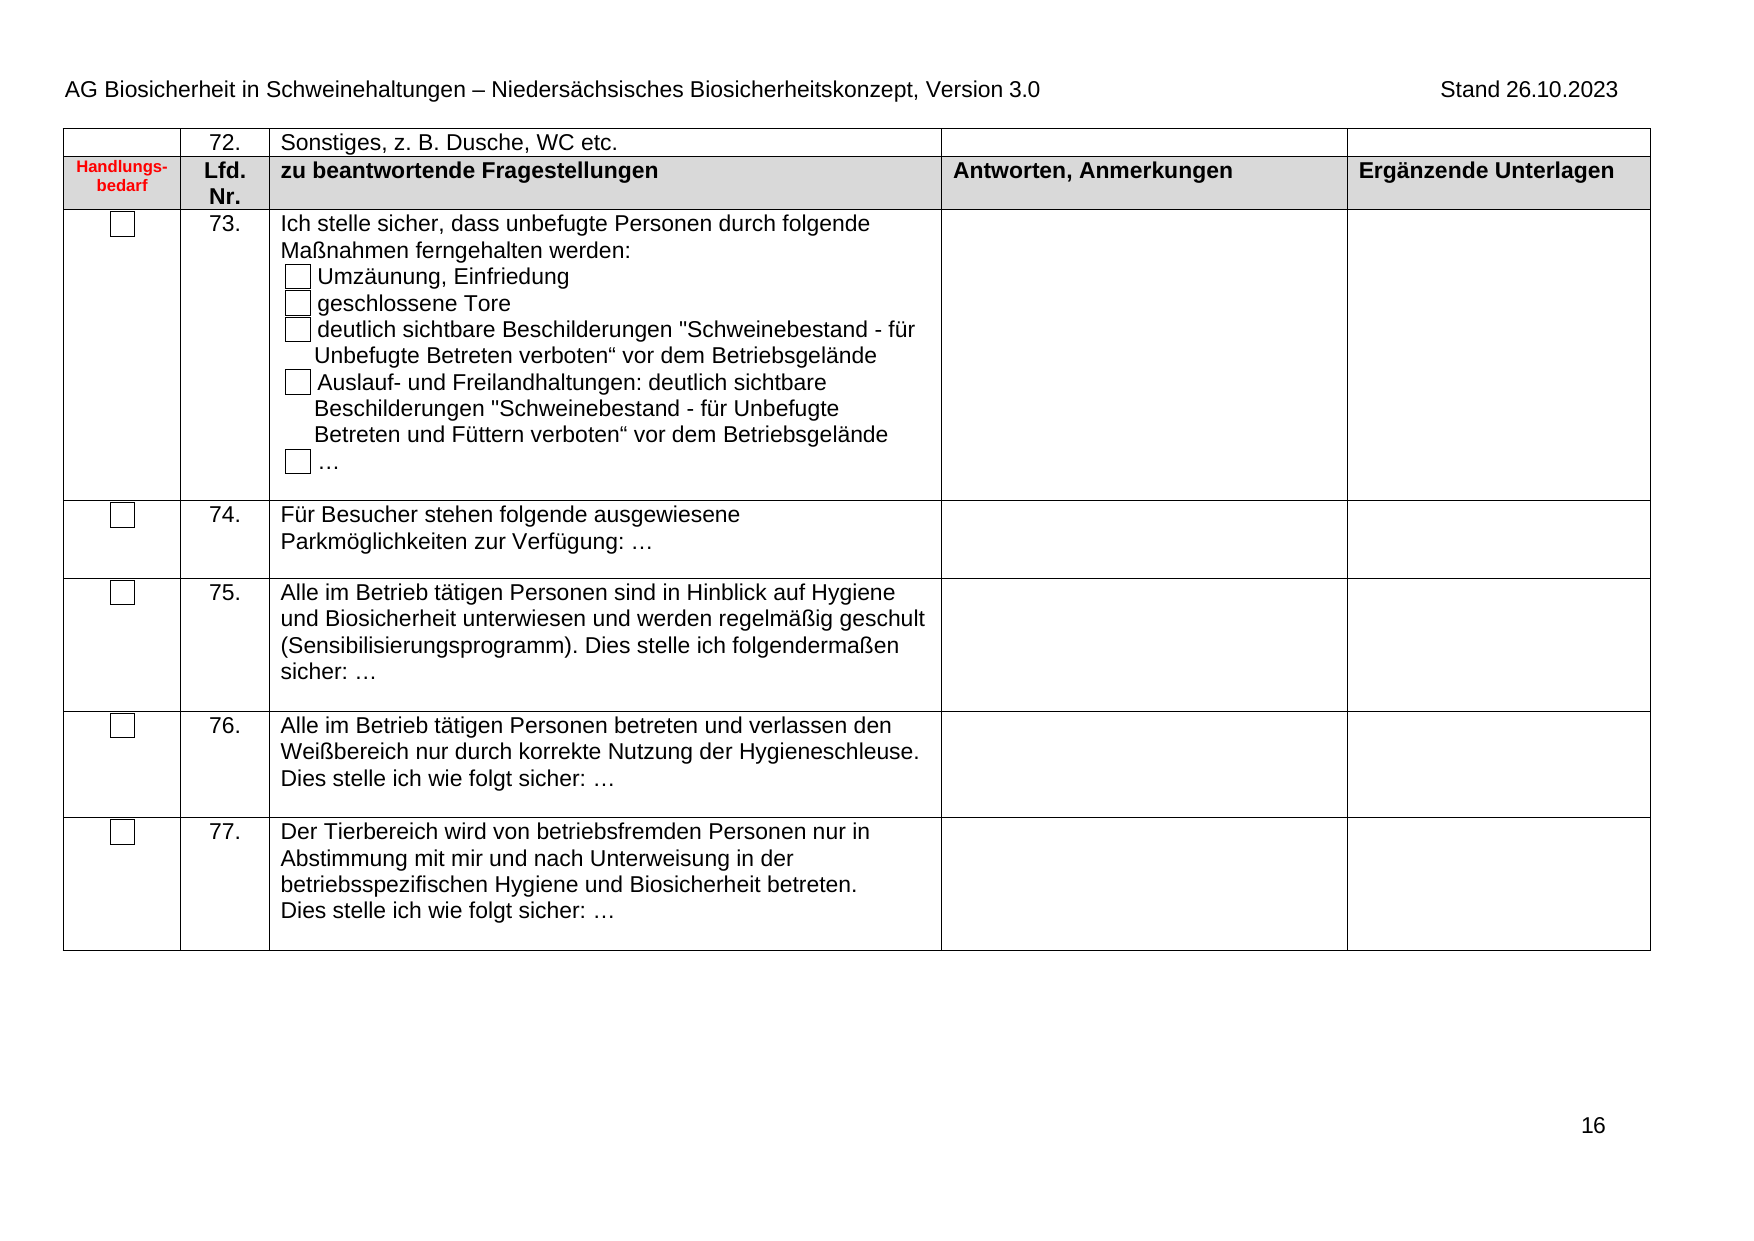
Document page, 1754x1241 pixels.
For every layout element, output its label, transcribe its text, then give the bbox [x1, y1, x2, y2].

table_cell Alle im Betrieb tätigen Personen betreten und verlassen den Weißbereich nur durch korrekte Nutzung der Hygieneschleuse. Dies stelle ich wie folgt sicher: … [270, 712, 941, 817]
table_cell 73. [181, 210, 269, 500]
table_cell [942, 712, 1347, 817]
table_cell Ergänzende Unterlagen [1348, 157, 1650, 209]
table_cell [1348, 579, 1650, 711]
table_cell Für Besucher stehen folgende ausgewiesene Parkmöglichkeiten zur Verfügung: … [270, 501, 941, 578]
table_cell Der Tierbereich wird von betriebsfremden Personen nur in Abstimmung mit mir und nach Unterweisung in der betriebsspezifischen Hygiene und Biosicherheit betreten. Dies stelle ich wie folgt sicher: … [270, 818, 941, 950]
table_cell Lfd. Nr. [181, 157, 269, 209]
table_cell 77. [181, 818, 269, 950]
table_cell [942, 501, 1347, 578]
table_cell [64, 818, 180, 950]
table_cell [64, 210, 180, 500]
table_cell 74. [181, 501, 269, 578]
table_cell [942, 210, 1347, 500]
table_cell Handlungs-bedarf [64, 157, 180, 209]
table_cell [942, 579, 1347, 711]
table_cell Antworten, Anmerkungen [942, 157, 1347, 209]
table_cell 75. [181, 579, 269, 711]
table_cell [942, 129, 1347, 156]
table_cell [1348, 129, 1650, 156]
table_cell 76. [181, 712, 269, 817]
table_cell [1348, 210, 1650, 500]
table_cell [64, 712, 180, 817]
table_cell Sonstiges, z. B. Dusche, WC etc. [270, 129, 941, 156]
table_cell [64, 579, 180, 711]
table_cell [942, 818, 1347, 950]
table_cell [64, 129, 180, 156]
table_cell [1348, 501, 1650, 578]
table_cell 72. [181, 129, 269, 156]
table_cell [1348, 712, 1650, 817]
table_cell zu beantwortende Fragestellungen [270, 157, 941, 209]
table_cell [64, 501, 180, 578]
table_cell Alle im Betrieb tätigen Personen sind in Hinblick auf Hygiene und Biosicherheit unterwiesen und werden regelmäßig geschult (Sensibilisierungsprogramm). Dies stelle ich folgendermaßen sicher: … [270, 579, 941, 711]
table_cell [1348, 818, 1650, 950]
table_cell Ich stelle sicher, dass unbefugte Personen durch folgende Maßnahmen ferngehalten werden: Umzäunung, Einfriedung geschlossene Tore deutlich sichtbare Beschilderungen "Schweinebestand - für Unbefugte Betreten verboten“ vor dem Betriebsgelände Auslauf- und Freilandhaltungen: deutlich sichtbare Beschilderungen "Schweinebestand - für Unbefugte Betreten und Füttern verboten“ vor dem Betriebsgelände … [270, 210, 941, 500]
